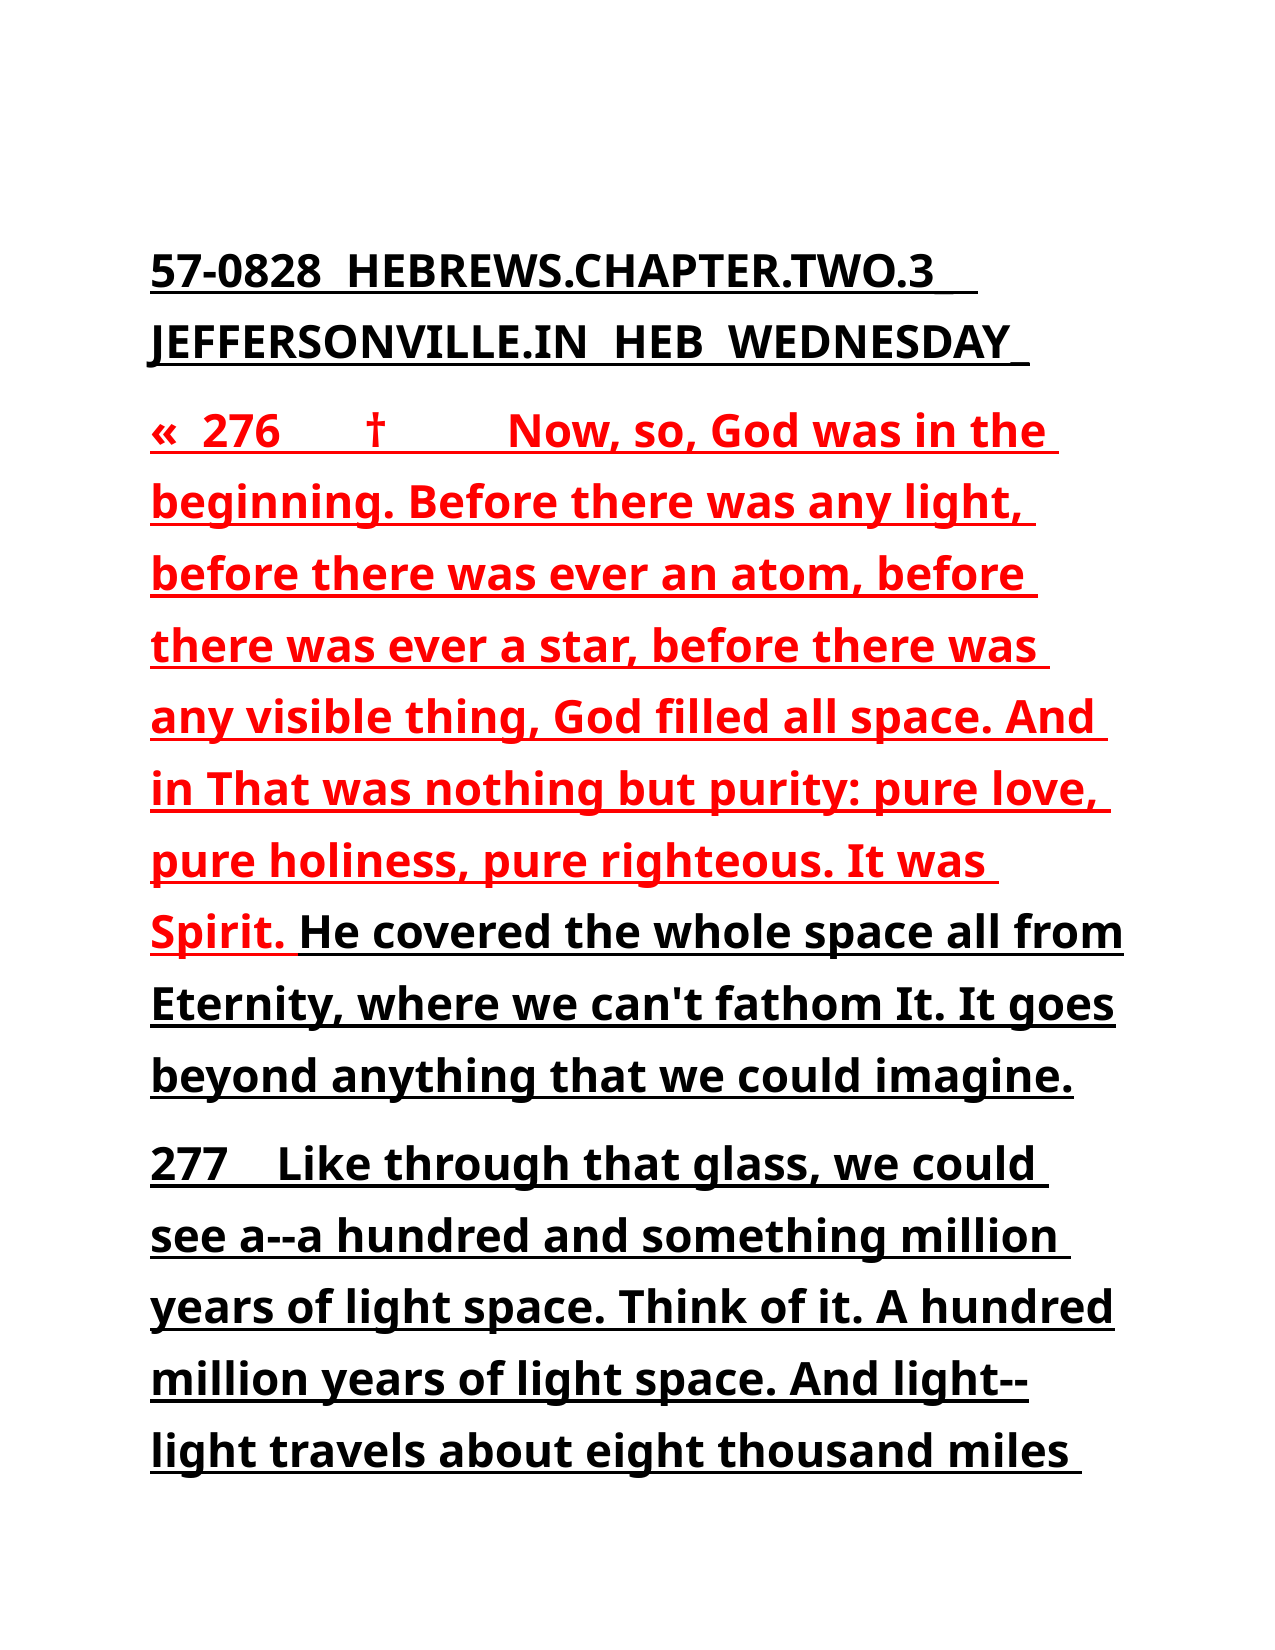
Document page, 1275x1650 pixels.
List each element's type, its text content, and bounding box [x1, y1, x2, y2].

text 57-0828 HEBREWS.CHAPTER.TWO.3_ JEFFERSONVILLE.IN HEB WEDNESDAY_ [150, 238, 1125, 372]
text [150, 1132, 1125, 1481]
text « 276 † Now, so, God was in the beginning. Before there was any light, before there was ever an atom, before there was ever a star, before there was any visible thing, God filled all space. And in That was nothing but purity: pure love, pure holiness, pure righteous. It was Spirit. He covered the whole space all from Eternity, where we can't fathom It. It goes beyond anything that we could imagine. [150, 398, 1125, 1106]
